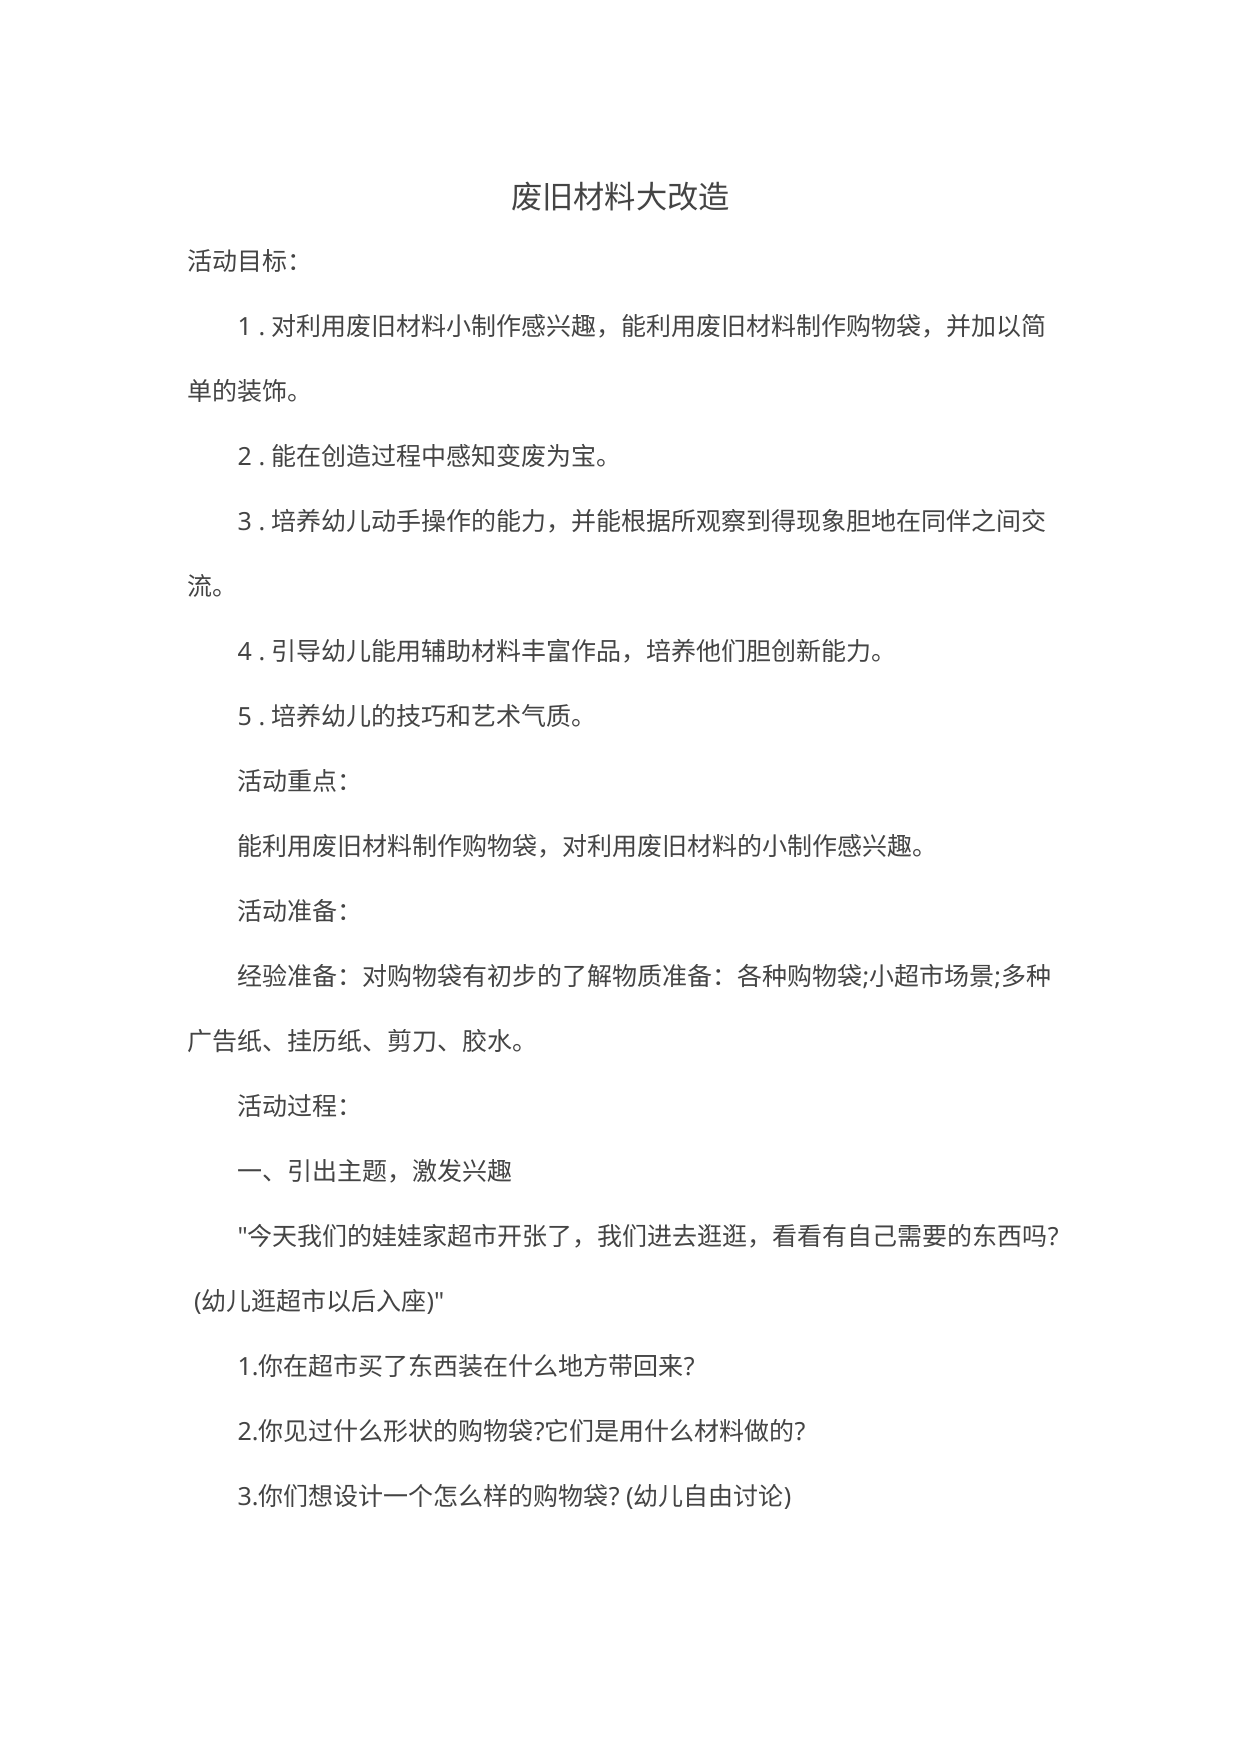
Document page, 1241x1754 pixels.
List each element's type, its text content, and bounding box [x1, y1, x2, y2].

text 1 . 对利用废旧材料小制作感兴趣，能利用废旧材料制作购物袋，并加以简单的装饰。 [187, 292, 1053, 422]
text 活动重点： [187, 747, 1053, 812]
text 1.你在超市买了东西装在什么地方带回来? [187, 1332, 1053, 1397]
text 一、引出主题，激发兴趣 [187, 1137, 1053, 1202]
text 2 . 能在创造过程中感知变废为宝。 [187, 422, 1053, 487]
text 5 . 培养幼儿的技巧和艺术气质。 [187, 682, 1053, 747]
text 活动准备： [187, 877, 1053, 942]
text 废旧材料大改造 [187, 162, 1053, 227]
text 4 . 引导幼儿能用辅助材料丰富作品，培养他们胆创新能力。 [187, 617, 1053, 682]
text 活动过程： [187, 1072, 1053, 1137]
text 能利用废旧材料制作购物袋，对利用废旧材料的小制作感兴趣。 [187, 812, 1053, 877]
text 3 . 培养幼儿动手操作的能力，并能根据所观察到得现象胆地在同伴之间交流。 [187, 487, 1053, 617]
text 经验准备：对购物袋有初步的了解物质准备：各种购物袋;小超市场景;多种广告纸、挂历纸、剪刀、胶水。 [187, 942, 1053, 1072]
text "今天我们的娃娃家超市开张了，我们进去逛逛，看看有自己需要的东西吗? (幼儿逛超市以后入座)" [187, 1202, 1053, 1332]
text 3.你们想设计一个怎么样的购物袋? (幼儿自由讨论) [187, 1462, 1053, 1527]
text 活动目标： [187, 227, 1053, 292]
text 2.你见过什么形状的购物袋?它们是用什么材料做的? [187, 1397, 1053, 1462]
